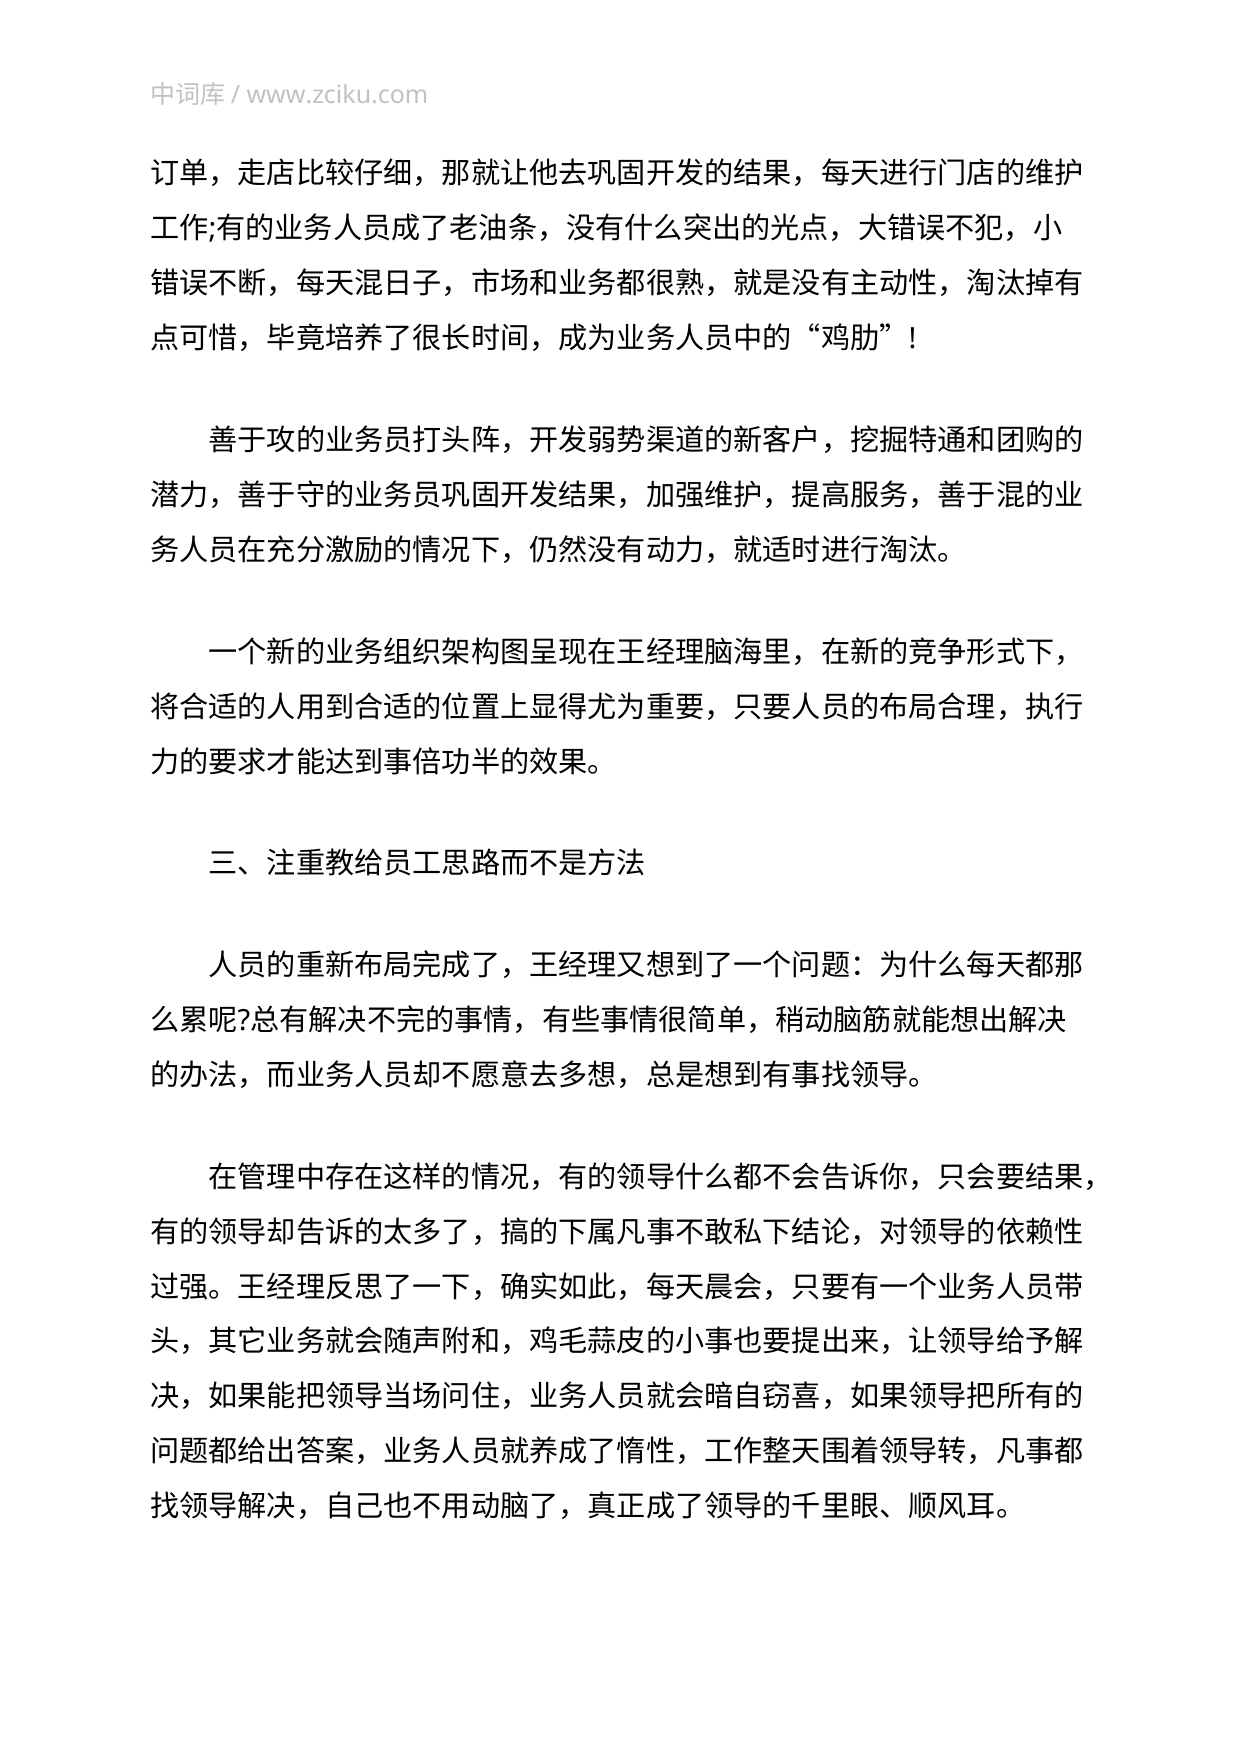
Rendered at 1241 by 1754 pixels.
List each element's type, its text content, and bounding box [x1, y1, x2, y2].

text 一个新的业务组织架构图呈现在王经理脑海里，在新的竞争形式下，将合适的人用到合适的位置上显得尤为重要，只要人员的布局合理，执行力的要求才能达到事倍功半的效果。 [150, 628, 1090, 780]
text 善于攻的业务员打头阵，开发弱势渠道的新客户，挖掘特通和团购的潜力，善于守的业务员巩固开发结果，加强维护，提高服务，善于混的业务人员在充分激励的情况下，仍然没有动力，就适时进行淘汰。 [150, 417, 1090, 569]
text 人员的重新布局完成了，王经理又想到了一个问题：为什么每天都那么累呢?总有解决不完的事情，有些事情很简单，稍动脑筋就能想出解决的办法，而业务人员却不愿意去多想，总是想到有事找领导。 [150, 942, 1090, 1094]
text 在管理中存在这样的情况，有的领导什么都不会告诉你，只会要结果，有的领导却告诉的太多了，搞的下属凡事不敢私下结论，对领导的依赖性过强。王经理反思了一下，确实如此，每天晨会，只要有一个业务人员带头，其它业务就会随声附和，鸡毛蒜皮的小事也要提出来，让领导给予解决，如果能把领导当场问住，业务人员就会暗自窃喜，如果领导把所有的问题都给出答案，业务人员就养成了惰性，工作整天围着领导转，凡事都找领导解决，自己也不用动脑了，真正成了领导的千里眼、顺风耳。 [150, 1153, 1090, 1525]
text 三、注重教给员工思路而不是方法 [150, 840, 1090, 882]
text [150, 150, 1090, 357]
